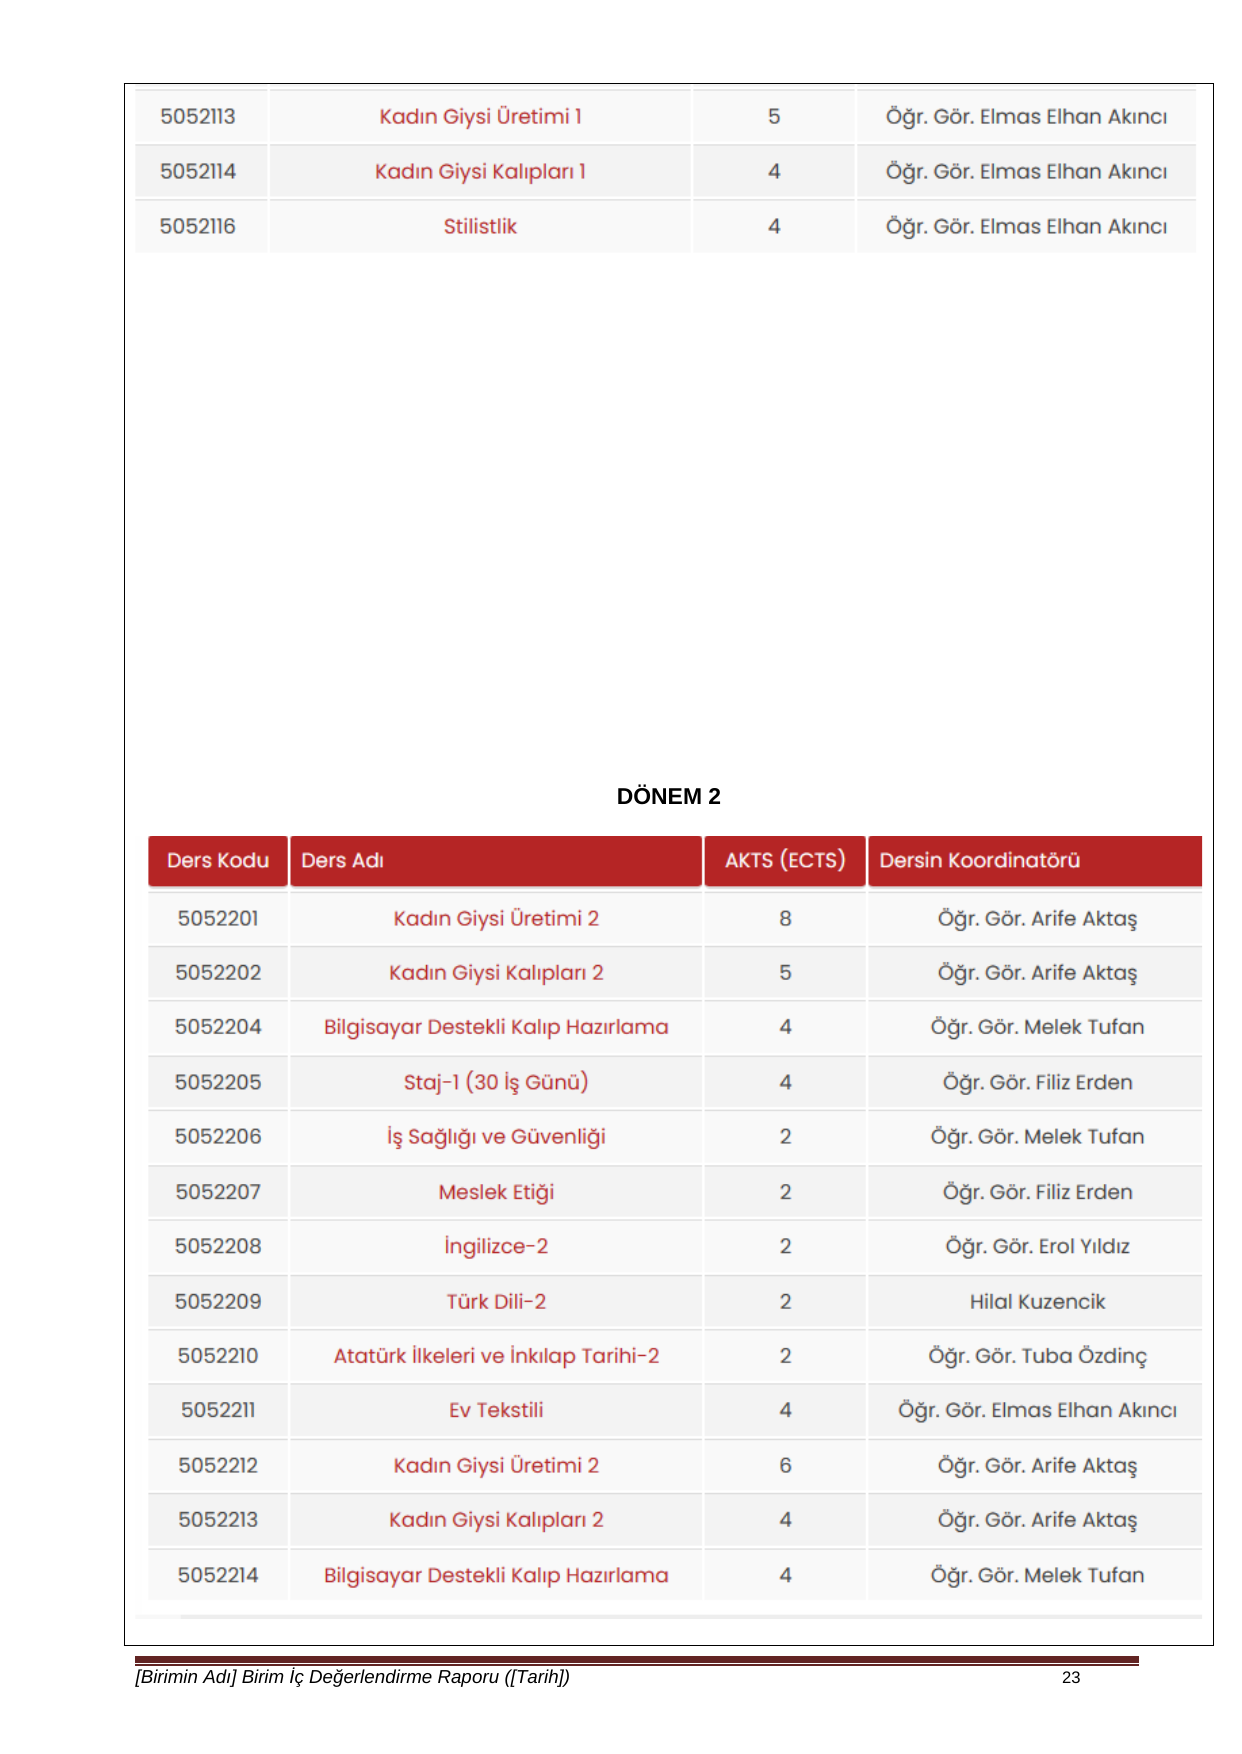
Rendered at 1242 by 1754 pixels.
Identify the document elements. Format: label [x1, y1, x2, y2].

picture [135, 84, 1203, 257]
table_cell [125, 84, 1213, 1645]
picture [135, 836, 1203, 1619]
